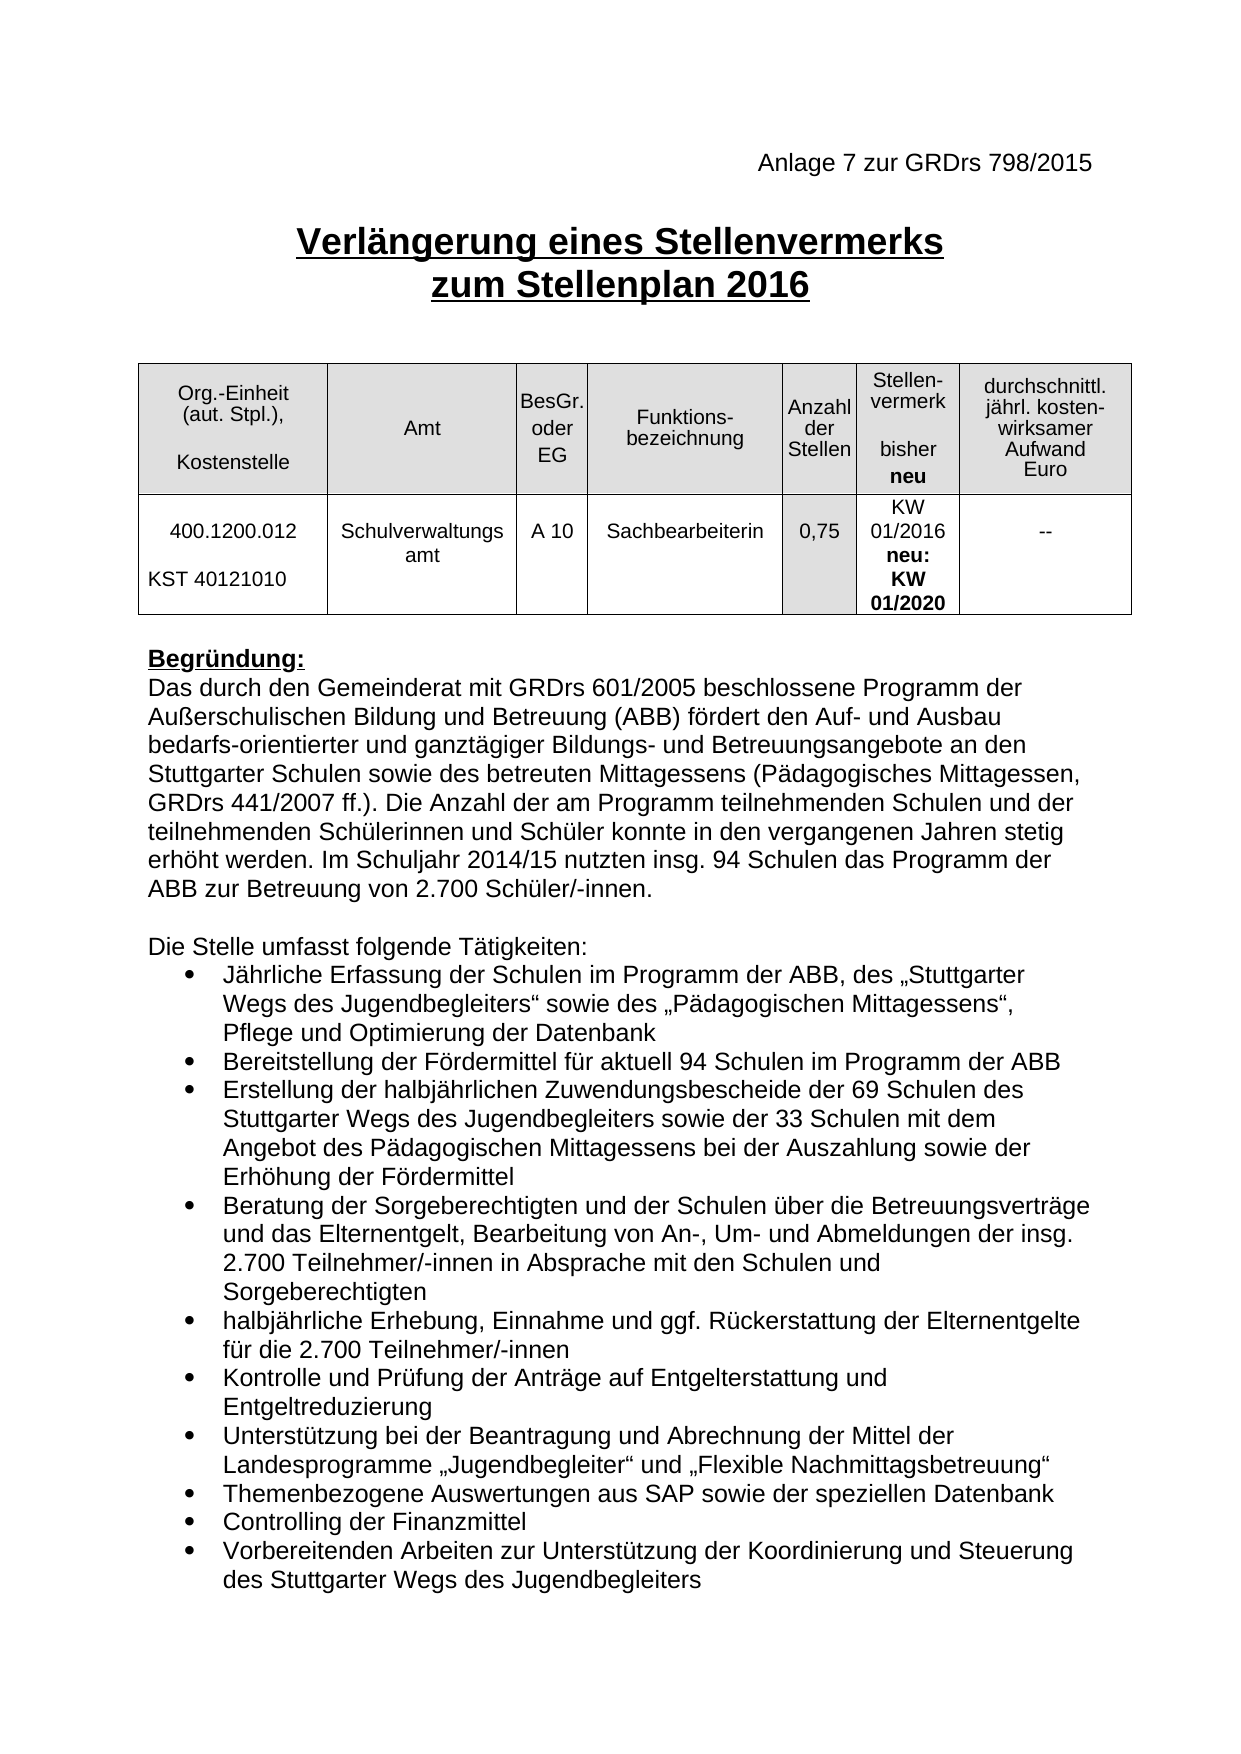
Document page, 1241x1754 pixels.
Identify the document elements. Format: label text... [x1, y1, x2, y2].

text Verlängerung eines Stellenvermerks zum Stellenplan 2016 [148, 219, 1093, 306]
table_header durchschnittl. jährl. kosten- wirksamer Aufwand Euro [960, 364, 1131, 493]
table_cell 400.1200.012 KST 40121010 [139, 495, 327, 614]
table_header Stellen- vermerk bisher neu [857, 364, 959, 493]
text Die Stelle umfasst folgende Tätigkeiten: [148, 932, 1093, 960]
list Jährliche Erfassung der Schulen im Programm der ABB, des „Stuttgarter Wegs des Jugendbegleiters“ sowie des „Pädagogischen Mittagessens“, Pflege und Optimierung der Datenbank [185, 960, 1093, 1047]
list Kontrolle und Prüfung der Anträge auf Entgelterstattung und Entgeltreduzierung [185, 1363, 1093, 1421]
table_cell KW 01/2016 neu: KW 01/2020 [857, 495, 959, 614]
table_cell 0,75 [783, 495, 856, 614]
list Bereitstellung der Fördermittel für aktuell 94 Schulen im Programm der ABB [185, 1047, 1093, 1076]
table_header BesGr. oder EG [517, 364, 587, 493]
list Erstellung der halbjährlichen Zuwendungsbescheide der 69 Schulen des Stuttgarter Wegs des Jugendbegleiters sowie der 33 Schulen mit dem Angebot des Pädagogischen Mittagessens bei der Auszahlung sowie der Erhöhung der Fördermittel [185, 1076, 1093, 1191]
list Controlling der Finanzmittel [185, 1507, 1093, 1536]
table_header Anzahl der Stellen [783, 364, 856, 493]
list Vorbereitenden Arbeiten zur Unterstützung der Koordinierung und Steuerung des Stuttgarter Wegs des Jugendbegleiters [185, 1536, 1093, 1594]
table_cell Sachbearbeiterin [588, 495, 782, 614]
table_cell Schulverwaltungsamt [328, 495, 516, 614]
list Beratung der Sorgeberechtigten und der Schulen über die Betreuungsverträge und das Elternentgelt, Bearbeitung von An-, Um- und Abmeldungen der insg. 2.700 Teilnehmer/-innen in Absprache mit den Schulen und Sorgeberechtigten [185, 1191, 1093, 1306]
text Das durch den Gemeinderat mit GRDrs 601/2005 beschlossene Programm der Außerschulischen Bildung und Betreuung (ABB) fördert den Auf- und Ausbau bedarfs-orientierter und ganztägiger Bildungs- und Betreuungsangebote an den Stuttgarter Schulen sowie des betreuten Mittagessens (Pädagogisches Mittagessen, GRDrs 441/2007 ff.). Die Anzahl der am Programm teilnehmenden Schulen und der teilnehmenden Schülerinnen und Schüler konnte in den vergangenen Jahren stetig erhöht werden. Im Schuljahr 2014/15 nutzten insg. 94 Schulen das Programm der ABB zur Betreuung von 2.700 Schüler/-innen. [148, 673, 1093, 903]
table_cell -- [960, 495, 1131, 614]
table_header Funktions-bezeichnung [588, 364, 782, 493]
table_header Org.-Einheit (aut. Stpl.), Kostenstelle [139, 364, 327, 493]
text Anlage 7 zur GRDrs 798/2015 [148, 148, 1093, 176]
list Unterstützung bei der Beantragung und Abrechnung der Mittel der Landesprogramme „Jugendbegleiter“ und „Flexible Nachmittagsbetreuung“ [185, 1421, 1093, 1478]
table_header Amt [328, 364, 516, 493]
list Themenbezogene Auswertungen aus SAP sowie der speziellen Datenbank [185, 1478, 1093, 1507]
list halbjährliche Erhebung, Einnahme und ggf. Rückerstattung der Elternentgelte für die 2.700 Teilnehmer/-innen [185, 1306, 1093, 1363]
subtitle Begründung: [148, 644, 1093, 673]
table_cell A 10 [517, 495, 587, 614]
